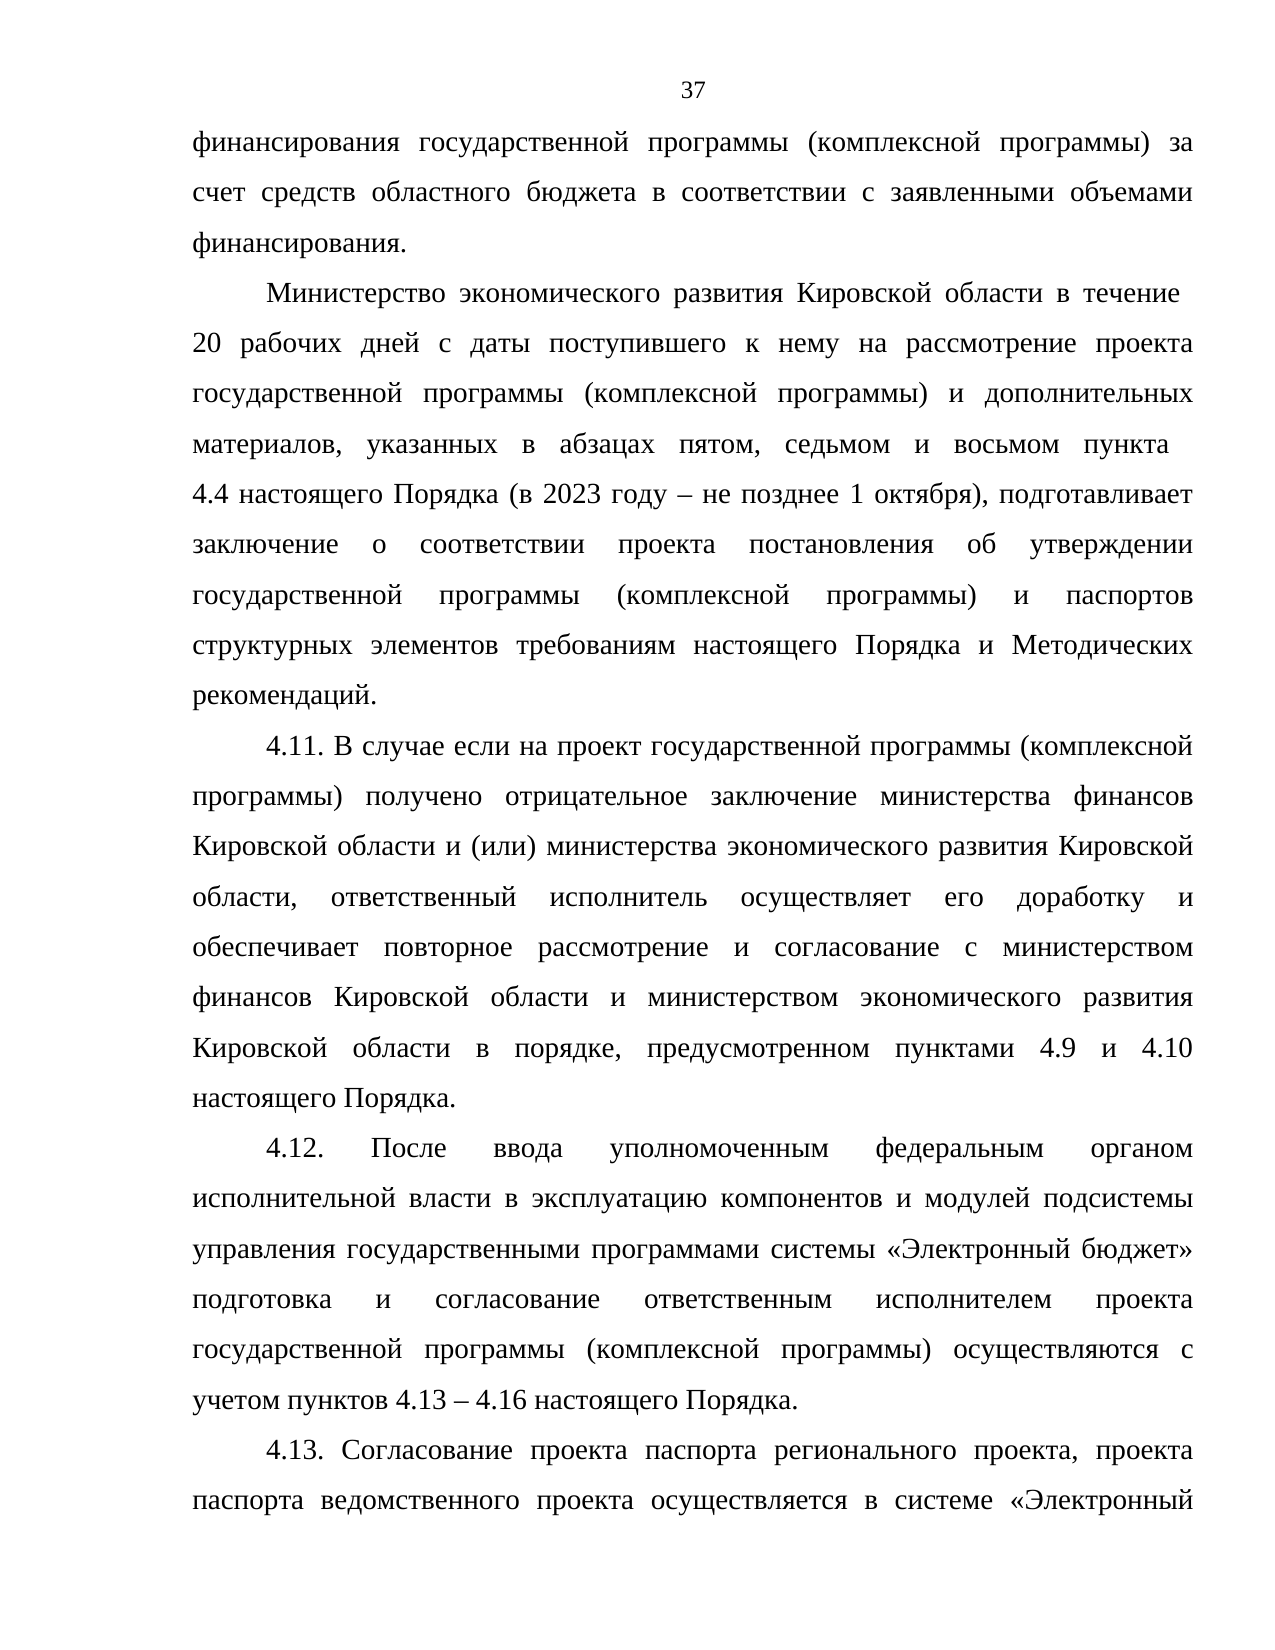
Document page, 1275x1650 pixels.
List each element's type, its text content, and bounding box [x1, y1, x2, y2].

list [192, 124, 1194, 258]
list 4.11. В случае если на проект государственной программы (комплексной программы) получено отрицательное заключение министерства финансов Кировской области и (или) министерства экономического развития Кировской области, ответственный исполнитель осуществляет его доработку и обеспечивает повторное рассмотрение и согласование с министерством финансов Кировской области и министерством экономического развития Кировской области в порядке, предусмотренном пунктами 4.9 и 4.10 настоящего Порядка. [192, 728, 1194, 1113]
list Министерство экономического развития Кировской области в течение 20 рабочих дней с даты поступившего к нему на рассмотрение проекта государственной программы (комплексной программы) и дополнительных материалов, указанных в абзацах пятом, седьмом и восьмом пункта 4.4 настоящего Порядка (в 2023 году – не позднее 1 октября), подготавливает заключение о соответствии проекта постановления об утверждении государственной программы (комплексной программы) и паспортов структурных элементов требованиям настоящего Порядка и Методических рекомендаций. [192, 275, 1194, 711]
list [192, 1432, 1194, 1516]
list 4.12. После ввода уполномоченным федеральным органом исполнительной власти в эксплуатацию компонентов и модулей подсистемы управления государственными программами системы «Электронный бюджет» подготовка и согласование ответственным исполнителем проекта государственной программы (комплексной программы) осуществляются с учетом пунктов 4.13 – 4.16 настоящего Порядка. [192, 1130, 1194, 1415]
